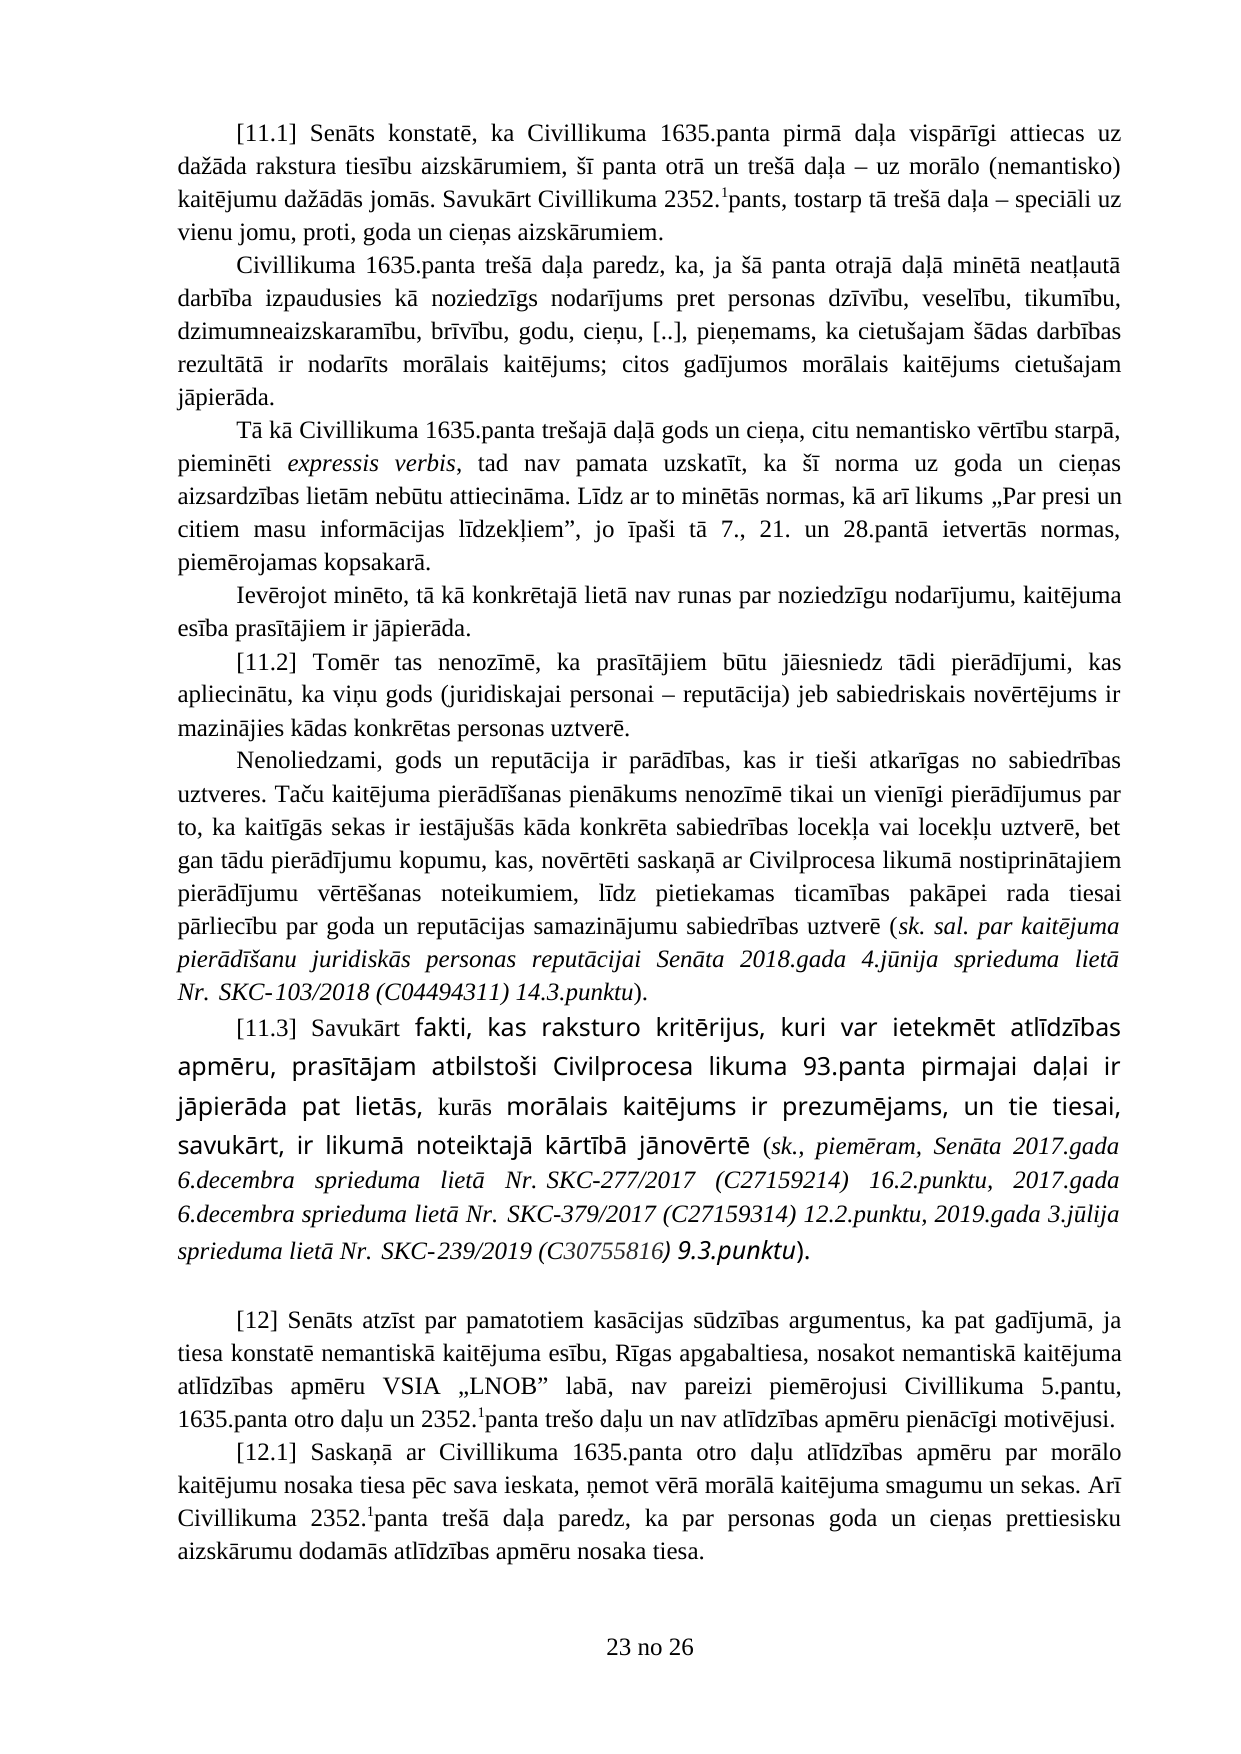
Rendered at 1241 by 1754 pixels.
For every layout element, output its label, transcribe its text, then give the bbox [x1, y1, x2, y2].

text [11.1] Senāts konstatē, ka Civillikuma 1635.panta pirmā daļa vispārīgi attiecas uz dažāda rakstura tiesību aizskārumiem, šī panta otrā un trešā daļa – uz morālo (nemantisko) kaitējumu dažādās jomās. Savukārt Civillikuma 2352.1pants, tostarp tā trešā daļa – speciāli uz vienu jomu, proti, goda un cieņas aizskārumiem. [177, 118, 1122, 246]
text Tā kā Civillikuma 1635.panta trešajā daļā gods un cieņa, citu nemantisko vērtību starpā, pieminēti expressis verbis, tad nav pamata uzskatīt, ka šī norma uz goda un cieņas aizsardzības lietām nebūtu attiecināma. Līdz ar to minētās normas, kā arī likums „Par presi un citiem masu informācijas līdzekļiem”, jo īpaši tā 7., 21. un 28.pantā ietvertās normas, piemērojamas kopsakarā. [177, 415, 1122, 576]
text [12.1] Saskaņā ar Civillikuma 1635.panta otro daļu atlīdzības apmēru par morālo kaitējumu nosaka tiesa pēc sava ieskata, ņemot vērā morālā kaitējuma smagumu un sekas. Arī Civillikuma 2352.1panta trešā daļa paredz, ka par personas goda un cieņas prettiesisku aizskārumu dodamās atlīdzības apmēru nosaka tiesa. [177, 1437, 1122, 1564]
text [11.3] Savukārt fakti, kas raksturo kritērijus, kuri var ietekmēt atlīdzības apmēru, prasītājam atbilstoši Civilprocesa likuma 93.panta pirmajai daļai ir jāpierāda pat lietās, kurās morālais kaitējums ir prezumējams, un tie tiesai, savukārt, ir likumā noteiktajā kārtībā jānovērtē (sk., piemēram, Senāta 2017.gada 6.decembra sprieduma lietā Nr. SKC-277/2017 (C27159214) 16.2.punktu, 2017.gada 6.decembra sprieduma lietā Nr. SKC-379/2017 (C27159314) 12.2.punktu, 2019.gada 3.jūlija sprieduma lietā Nr. SKC-239/2019 (C30755816) 9.3.punktu). [177, 1010, 1122, 1267]
text Ievērojot minēto, tā kā konkrētajā lietā nav runas par noziedzīgu nodarījumu, kaitējuma esība prasītājiem ir jāpierāda. [177, 581, 1122, 642]
text Civillikuma 1635.panta trešā daļa paredz, ka, ja šā panta otrajā daļā minētā neatļautā darbība izpaudusies kā noziedzīgs nodarījums pret personas dzīvību, veselību, tikumību, dzimumneaizskaramību, brīvību, godu, cieņu, [..], pieņemams, ka cietušajam šādas darbības rezultātā ir nodarīts morālais kaitējums; citos gadījumos morālais kaitējums cietušajam jāpierāda. [177, 250, 1122, 411]
text [11.2] Tomēr tas nenozīmē, ka prasītājiem būtu jāiesniedz tādi pierādījumi, kas apliecinātu, ka viņu gods (juridiskajai personai – reputācija) jeb sabiedriskais novērtējums ir mazinājies kādas konkrētas personas uztverē. [177, 647, 1122, 741]
text [12] Senāts atzīst par pamatotiem kasācijas sūdzības argumentus, ka pat gadījumā, ja tiesa konstatē nemantiskā kaitējuma esību, Rīgas apgabaltiesa, nosakot nemantiskā kaitējuma atlīdzības apmēru VSIA „LNOB” labā, nav pareizi piemērojusi Civillikuma 5.pantu, 1635.panta otro daļu un 2352.1panta trešo daļu un nav atlīdzības apmēru pienācīgi motivējusi. [177, 1305, 1122, 1432]
text Nenoliedzami, gods un reputācija ir parādības, kas ir tieši atkarīgas no sabiedrības uztveres. Taču kaitējuma pierādīšanas pienākums nenozīmē tikai un vienīgi pierādījumus par to, ka kaitīgās sekas ir iestājušās kāda konkrēta sabiedrības locekļa vai locekļu uztverē, bet gan tādu pierādījumu kopumu, kas, novērtēti saskaņā ar Civilprocesa likumā nostiprinātajiem pierādījumu vērtēšanas noteikumiem, līdz pietiekamas ticamības pakāpei rada tiesai pārliecību par goda un reputācijas samazinājumu sabiedrības uztverē (sk. sal. par kaitējuma pierādīšanu juridiskās personas reputācijai Senāta 2018.gada 4.jūnija sprieduma lietā Nr. SKC-103/2018 (C04494311) 14.3.punktu). [177, 746, 1122, 1006]
